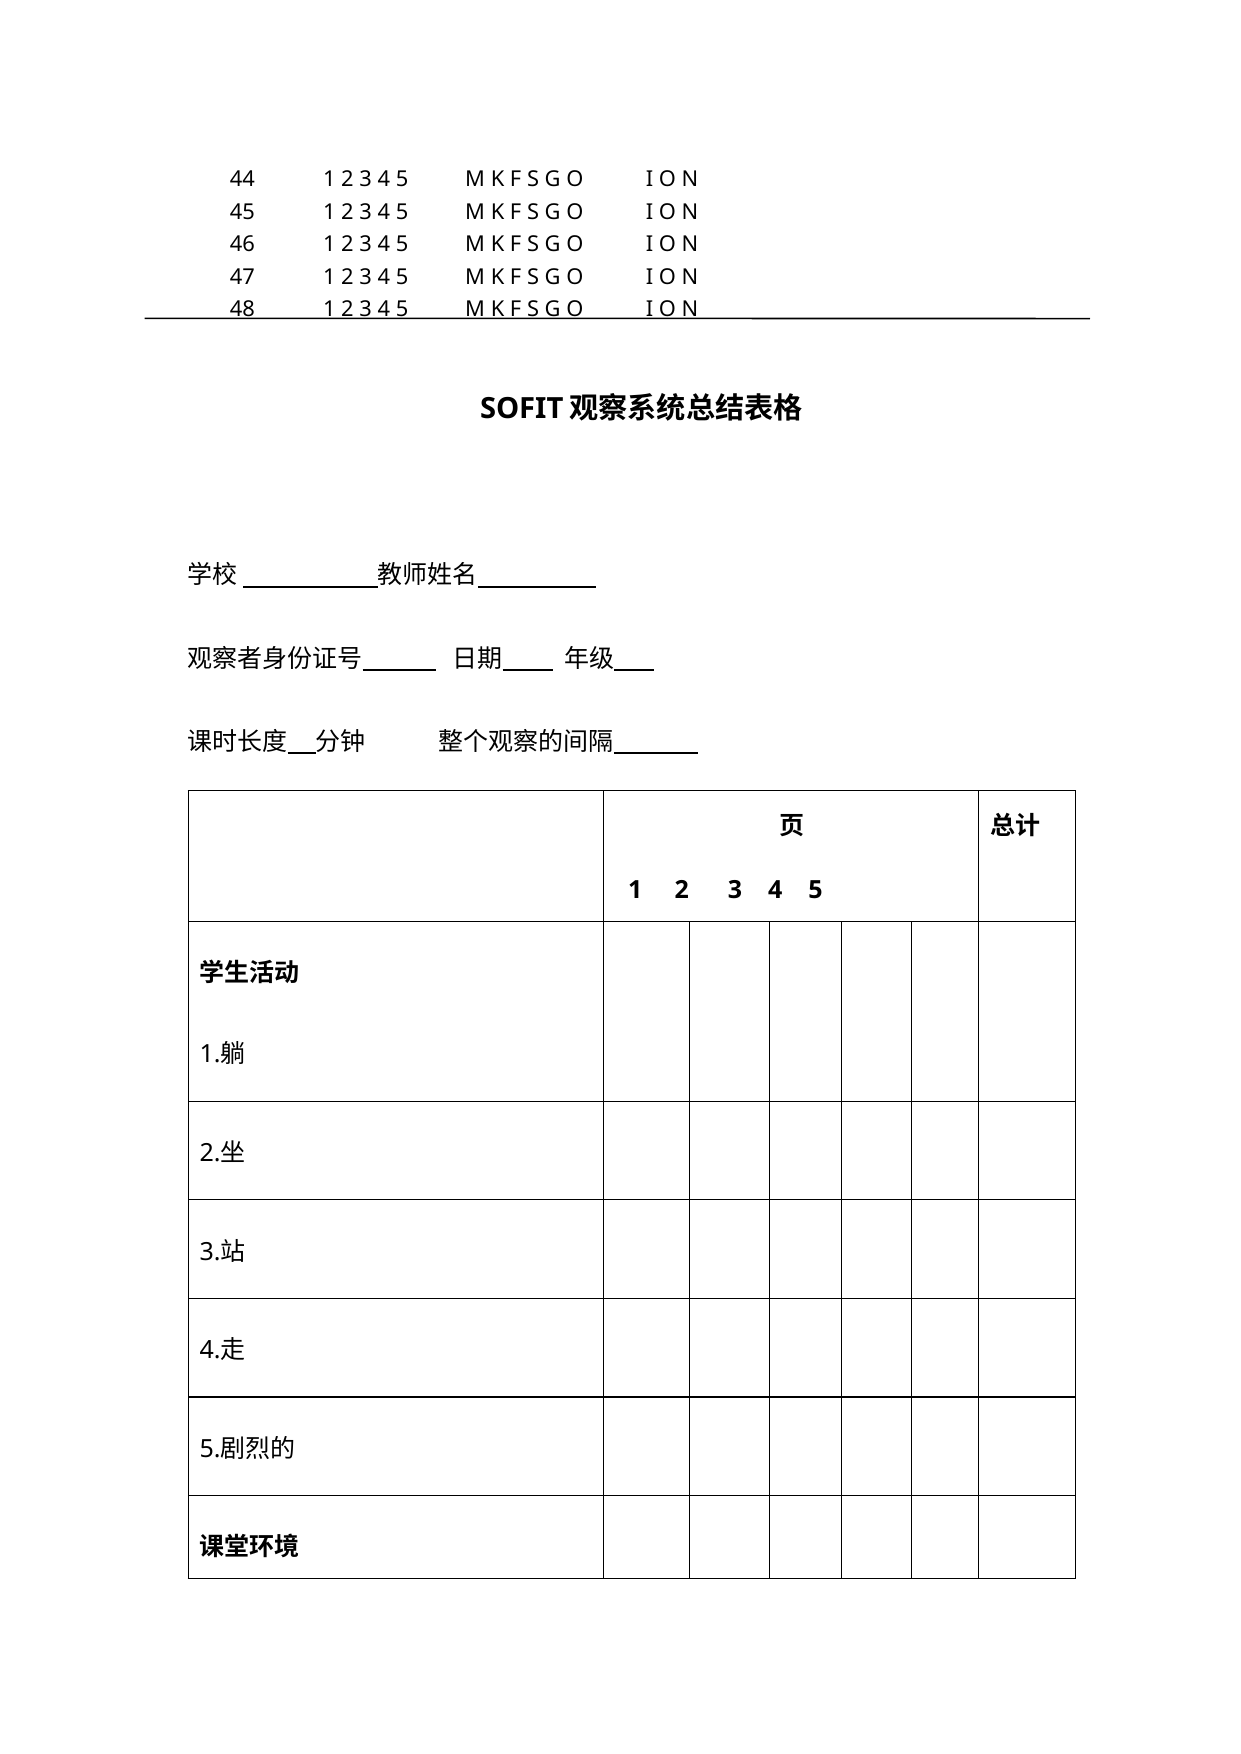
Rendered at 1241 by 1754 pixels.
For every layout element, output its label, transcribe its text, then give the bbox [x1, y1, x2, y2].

table_cell [979, 1200, 1075, 1298]
table_cell [842, 1398, 911, 1495]
text 观察者身份证号 日期 年级 [187, 624, 1053, 689]
text 46 1 2 3 4 5 M K F S G O I O N [187, 227, 1053, 259]
table_cell [912, 1496, 978, 1577]
table_cell [842, 1102, 911, 1199]
table_cell 2.坐 [189, 1102, 603, 1199]
table_cell [690, 1102, 769, 1199]
table_cell [770, 1398, 841, 1495]
table_header [189, 791, 603, 921]
table_cell [770, 1299, 841, 1396]
table_cell [912, 1200, 978, 1298]
table_cell [604, 1200, 689, 1298]
table_cell [770, 922, 841, 1101]
table_cell [842, 1200, 911, 1298]
text 48 1 2 3 4 5 M K F S G O I O N [187, 292, 1053, 317]
table_cell [979, 1102, 1075, 1199]
table_cell 4.走 [189, 1299, 603, 1396]
table_cell [842, 1496, 911, 1577]
table_cell [912, 1102, 978, 1199]
table_header 页 1 2 3 4 5 [604, 791, 978, 921]
table_cell [912, 922, 978, 1101]
table_cell 3.站 [189, 1200, 603, 1298]
table_cell [690, 922, 769, 1101]
text 课时长度 分钟 整个观察的间隔 [187, 707, 1053, 772]
table_cell [770, 1102, 841, 1199]
table_cell [604, 922, 689, 1101]
table_cell [604, 1102, 689, 1199]
table_cell [979, 922, 1075, 1101]
text 学校 教师姓名 [187, 541, 1053, 606]
table_cell [979, 1496, 1075, 1577]
table_cell 5.剧烈的 [189, 1398, 603, 1495]
table_cell [979, 1299, 1075, 1396]
table_cell 课堂环境 管理（M） [189, 1496, 603, 1577]
table_cell [690, 1496, 769, 1577]
text SOFIT观察系统总结表格 [187, 373, 1053, 438]
table_cell [604, 1496, 689, 1577]
table_cell 学生活动 1.躺 [189, 922, 603, 1101]
table_cell [690, 1299, 769, 1396]
text 45 1 2 3 4 5 M K F S G O I O N [187, 194, 1053, 227]
table_cell [690, 1200, 769, 1298]
table_cell [842, 1299, 911, 1396]
text 47 1 2 3 4 5 M K F S G O I O N [187, 259, 1053, 292]
table_cell [690, 1398, 769, 1495]
table_cell [604, 1398, 689, 1495]
table_cell [979, 1398, 1075, 1495]
table_cell [604, 1299, 689, 1396]
text 44 1 2 3 4 5 M K F S G O I O N [187, 162, 1053, 194]
table_cell [912, 1299, 978, 1396]
table_cell [842, 922, 911, 1101]
table_header 总计 [979, 791, 1075, 921]
table_cell [912, 1398, 978, 1495]
table_cell [770, 1496, 841, 1577]
table_cell [770, 1200, 841, 1298]
